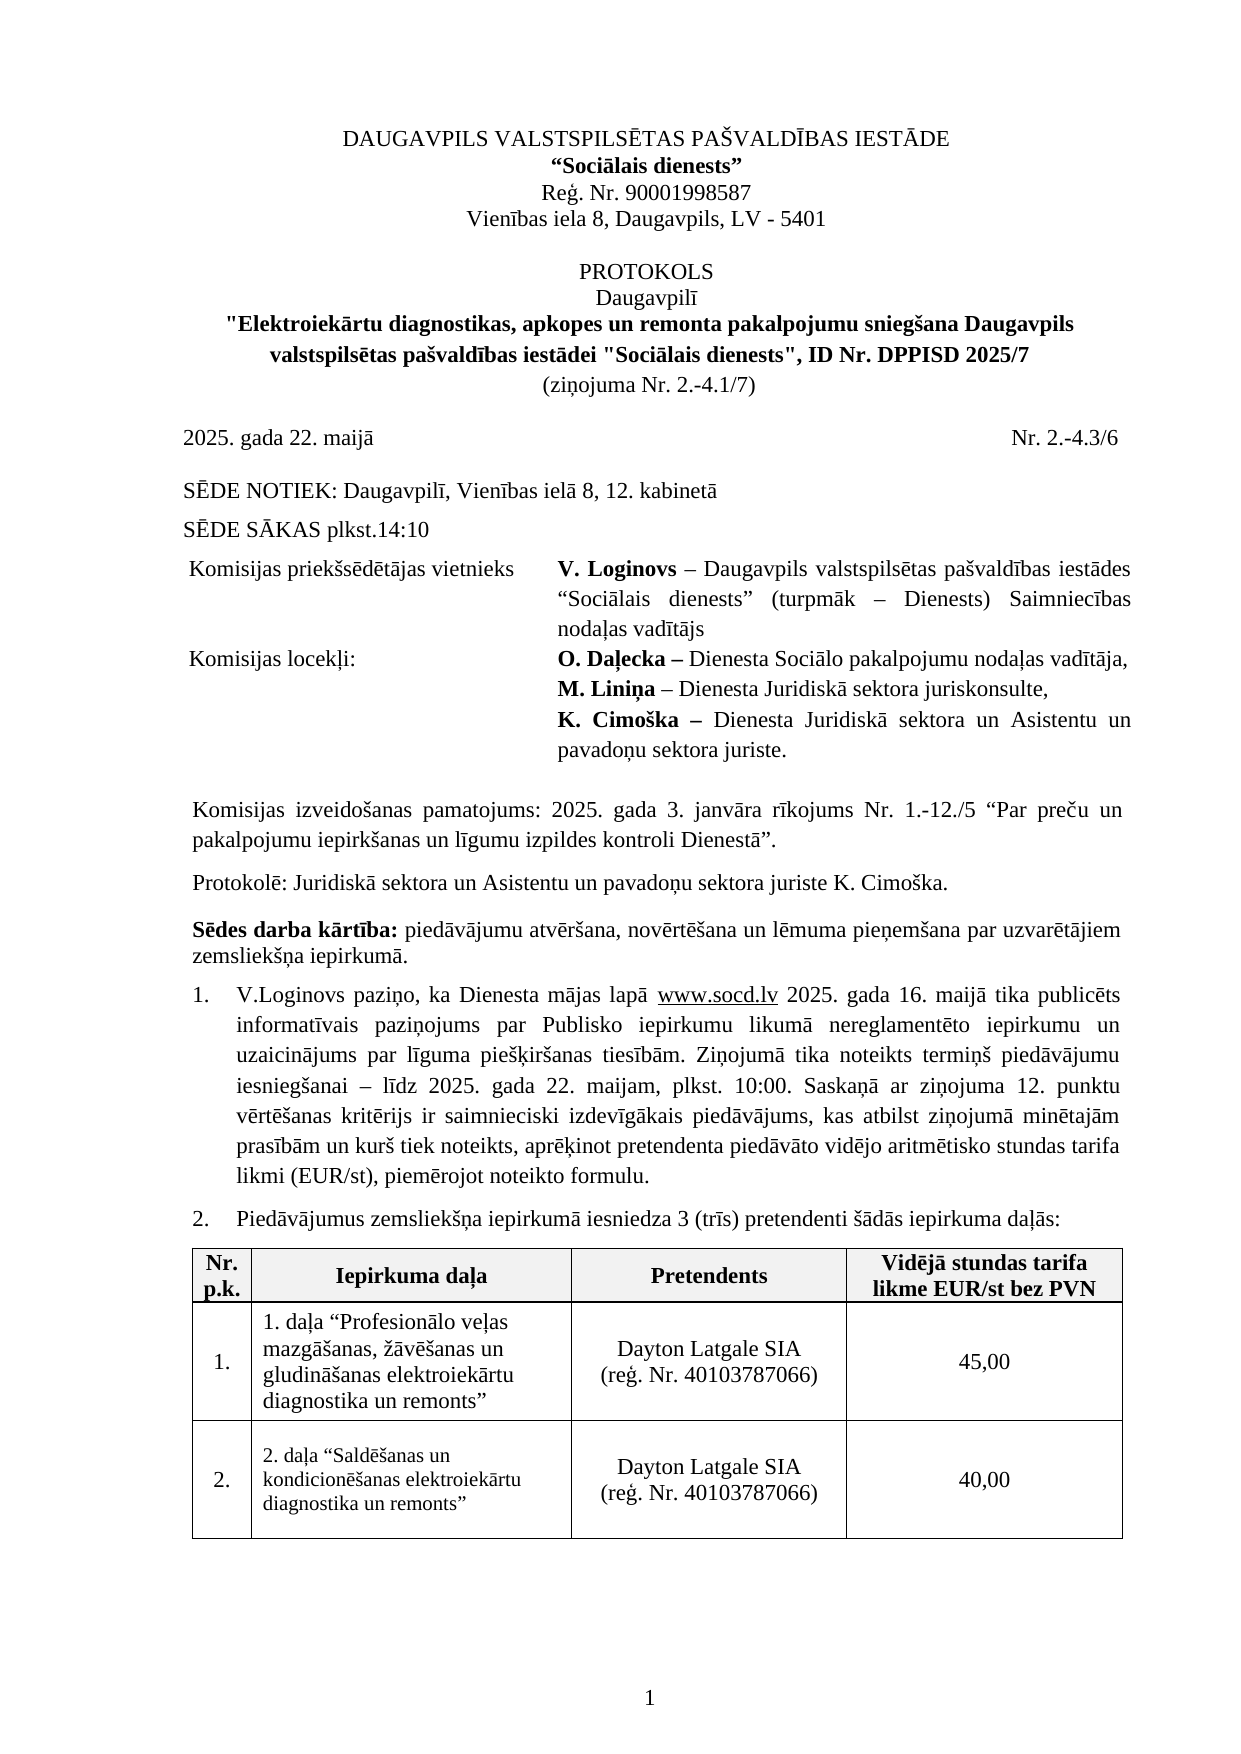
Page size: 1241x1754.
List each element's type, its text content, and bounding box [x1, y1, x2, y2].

table_header Vidējā stundas tarifa likme EUR/st bez PVN [847, 1249, 1122, 1301]
text Daugavpilī [177, 284, 1115, 311]
table_cell 1. daļa “Profesionālo veļas mazgāšanas, žāvēšanas un gludināšanas elektroiekārtu diagnostika un remonts” [252, 1303, 571, 1419]
table_header Nr. p.k. [193, 1249, 251, 1301]
table_header Pretendents [572, 1249, 846, 1301]
table_cell O. Daļecka – Dienesta Sociālo pakalpojumu nodaļas vadītāja, M. Liniņa – Dienesta Juridiskā sektora juriskonsulte, K. Cimoška – Dienesta Juridiskā sektora un Asistentu un pavadoņu sektora juriste. [546, 645, 1143, 766]
text "Elektroiekārtu diagnostikas, apkopes un remonta pakalpojumu sniegšana Daugavpils valstspilsētas pašvaldības iestādei "Sociālais dienests", ID Nr. DPPISD 2025/7 [177, 311, 1122, 367]
text Komisijas izveidošanas pamatojums: 2025. gada 3. janvāra rīkojums Nr. 1.-12./5 “Par preču un pakalpojumu iepirkšanas un līgumu izpildes kontroli Dienestā”. [192, 796, 1122, 853]
text SĒDE SĀKAS plkst.14:10 [177, 516, 738, 542]
table_cell 40,00 [847, 1421, 1122, 1538]
subtitle “Sociālais dienests” [177, 152, 1115, 178]
table_cell 2. daļa “Saldēšanas un kondicionēšanas elektroiekārtu diagnostika un remonts” [252, 1421, 571, 1538]
text (ziņojuma Nr. 2.-4.1/7) [177, 371, 1115, 397]
table_header Iepirkuma daļa [252, 1249, 571, 1301]
table_cell 45,00 [847, 1303, 1122, 1419]
table_cell 1. [193, 1303, 251, 1419]
text Reģ. Nr. 90001998587 [177, 178, 1115, 205]
text 2025. gada 22. maijā Nr. 2.-4.3/6 [177, 424, 1122, 450]
text Piedāvājumus zemsliekšņa iepirkumā iesniedza 3 (trīs) pretendenti šādās iepirkuma daļās: [192, 1205, 1121, 1231]
text PROTOKOLS [177, 258, 1115, 284]
table_header V. Loginovs – Daugavpils valstspilsētas pašvaldības iestādes “Sociālais dienests” (turpmāk – Dienests) Saimniecības nodaļas vadītājs [546, 555, 1143, 645]
text Vienības iela 8, Daugavpils, LV - 5401 [177, 205, 1115, 231]
table_cell 2. [193, 1421, 251, 1538]
text V.Loginovs paziņo, ka Dienesta mājas lapā www.socd.lv 2025. gada 16. maijā tika publicēts informatīvais paziņojums par Publisko iepirkumu likumā nereglamentēto iepirkumu un uzaicinājums par līguma piešķiršanas tiesībām. Ziņojumā tika noteikts termiņš piedāvājumu iesniegšanai – līdz 2025. gada 22. maijam, plkst. 10:00. Saskaņā ar ziņojuma 12. punktu vērtēšanas kritērijs ir saimnieciski izdevīgākais piedāvājums, kas atbilst ziņojumā minētajām prasībām un kurš tiek noteikts, aprēķinot pretendenta piedāvāto vidējo aritmētisko stundas tarifa likmi (EUR/st), piemērojot noteikto formulu. [192, 981, 1121, 1189]
table_cell Komisijas locekļi: [177, 645, 546, 766]
text Protokolē: Juridiskā sektora un Asistentu un pavadoņu sektora juriste K. Cimoška. [192, 869, 1122, 896]
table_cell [572, 1303, 846, 1419]
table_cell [572, 1421, 846, 1538]
table_header Komisijas priekšsēdētājas vietnieks [177, 555, 546, 645]
text Sēdes darba kārtība: piedāvājumu atvēršana, novērtēšana un lēmuma pieņemšana par uzvarētājiem zemsliekšņa iepirkumā. [192, 916, 1122, 968]
text DAUGAVPILS VALSTSPILSĒTAS PAŠVALDĪBAS IESTĀDE [177, 125, 1115, 152]
text SĒDE NOTIEK: Daugavpilī, Vienības ielā 8, 12. kabinetā [177, 477, 738, 503]
